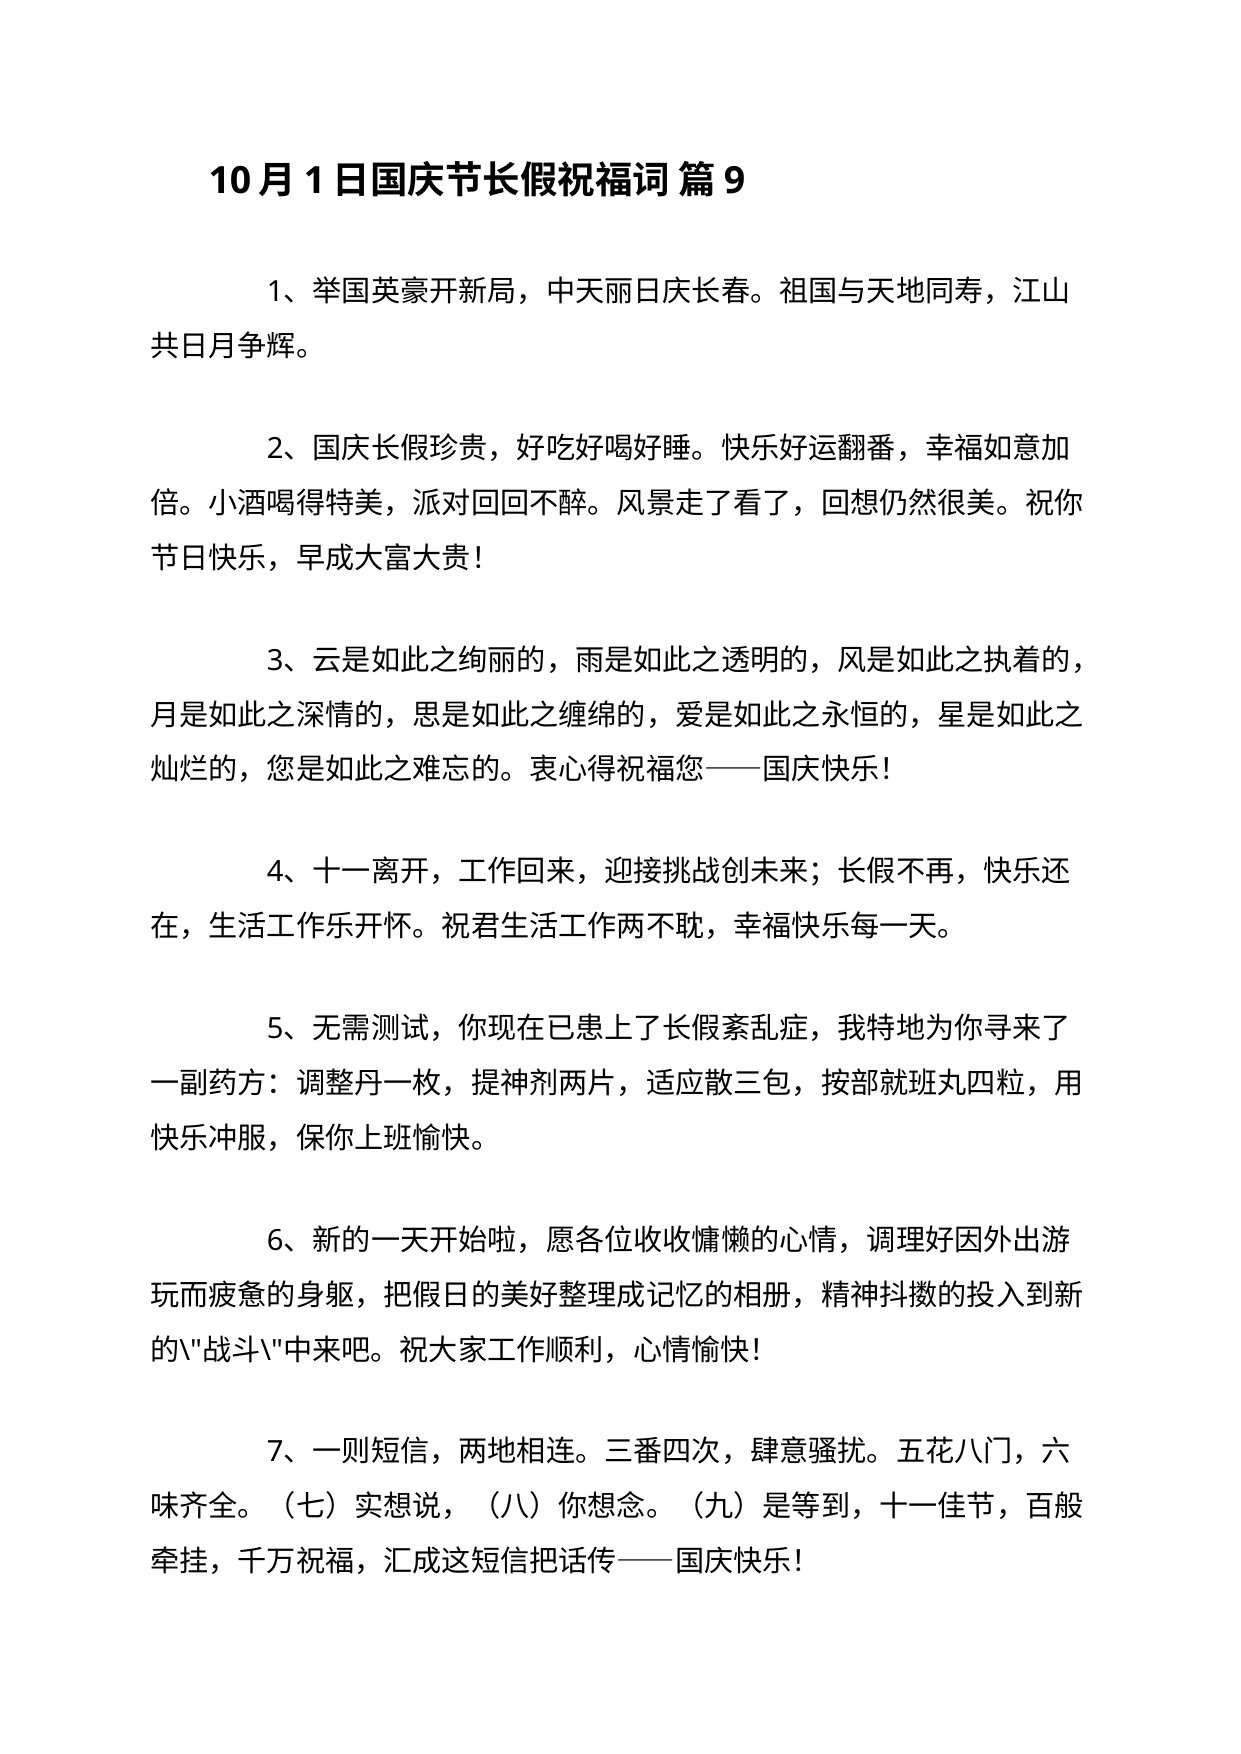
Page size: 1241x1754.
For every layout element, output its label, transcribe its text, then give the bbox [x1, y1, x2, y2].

text 7、一则短信，两地相连。三番四次，肆意骚扰。五花八门，六味齐全。（七）实想说，（八）你想念。（九）是等到，十一佳节，百般牵挂，千万祝福，汇成这短信把话传——国庆快乐！ [150, 1428, 1090, 1580]
text 3、云是如此之绚丽的，雨是如此之透明的，风是如此之执着的，月是如此之深情的，思是如此之缠绵的，爱是如此之永恒的，星是如此之灿烂的，您是如此之难忘的。衷心得祝福您——国庆快乐！ [150, 636, 1090, 788]
text 10月1日国庆节长假祝福词 篇9 [150, 150, 1090, 204]
text 1、举国英豪开新局，中天丽日庆长春。祖国与天地同寿，江山共日月争辉。 [150, 268, 1090, 365]
text 5、无需测试，你现在已患上了长假紊乱症，我特地为你寻来了一副药方：调整丹一枚，提神剂两片，适应散三包，按部就班丸四粒，用快乐冲服，保你上班愉快。 [150, 1004, 1090, 1157]
text 2、国庆长假珍贵，好吃好喝好睡。快乐好运翻番，幸福如意加倍。小酒喝得特美，派对回回不醉。风景走了看了，回想仍然很美。祝你节日快乐，早成大富大贵！ [150, 424, 1090, 577]
text 4、十一离开，工作回来，迎接挑战创未来；长假不再，快乐还在，生活工作乐开怀。祝君生活工作两不耽，幸福快乐每一天。 [150, 848, 1090, 945]
text 6、新的一天开始啦，愿各位收收慵懒的心情，调理好因外出游玩而疲惫的身躯，把假日的美好整理成记忆的相册，精神抖擞的投入到新的\"战斗\"中来吧。祝大家工作顺利，心情愉快！ [150, 1216, 1090, 1368]
